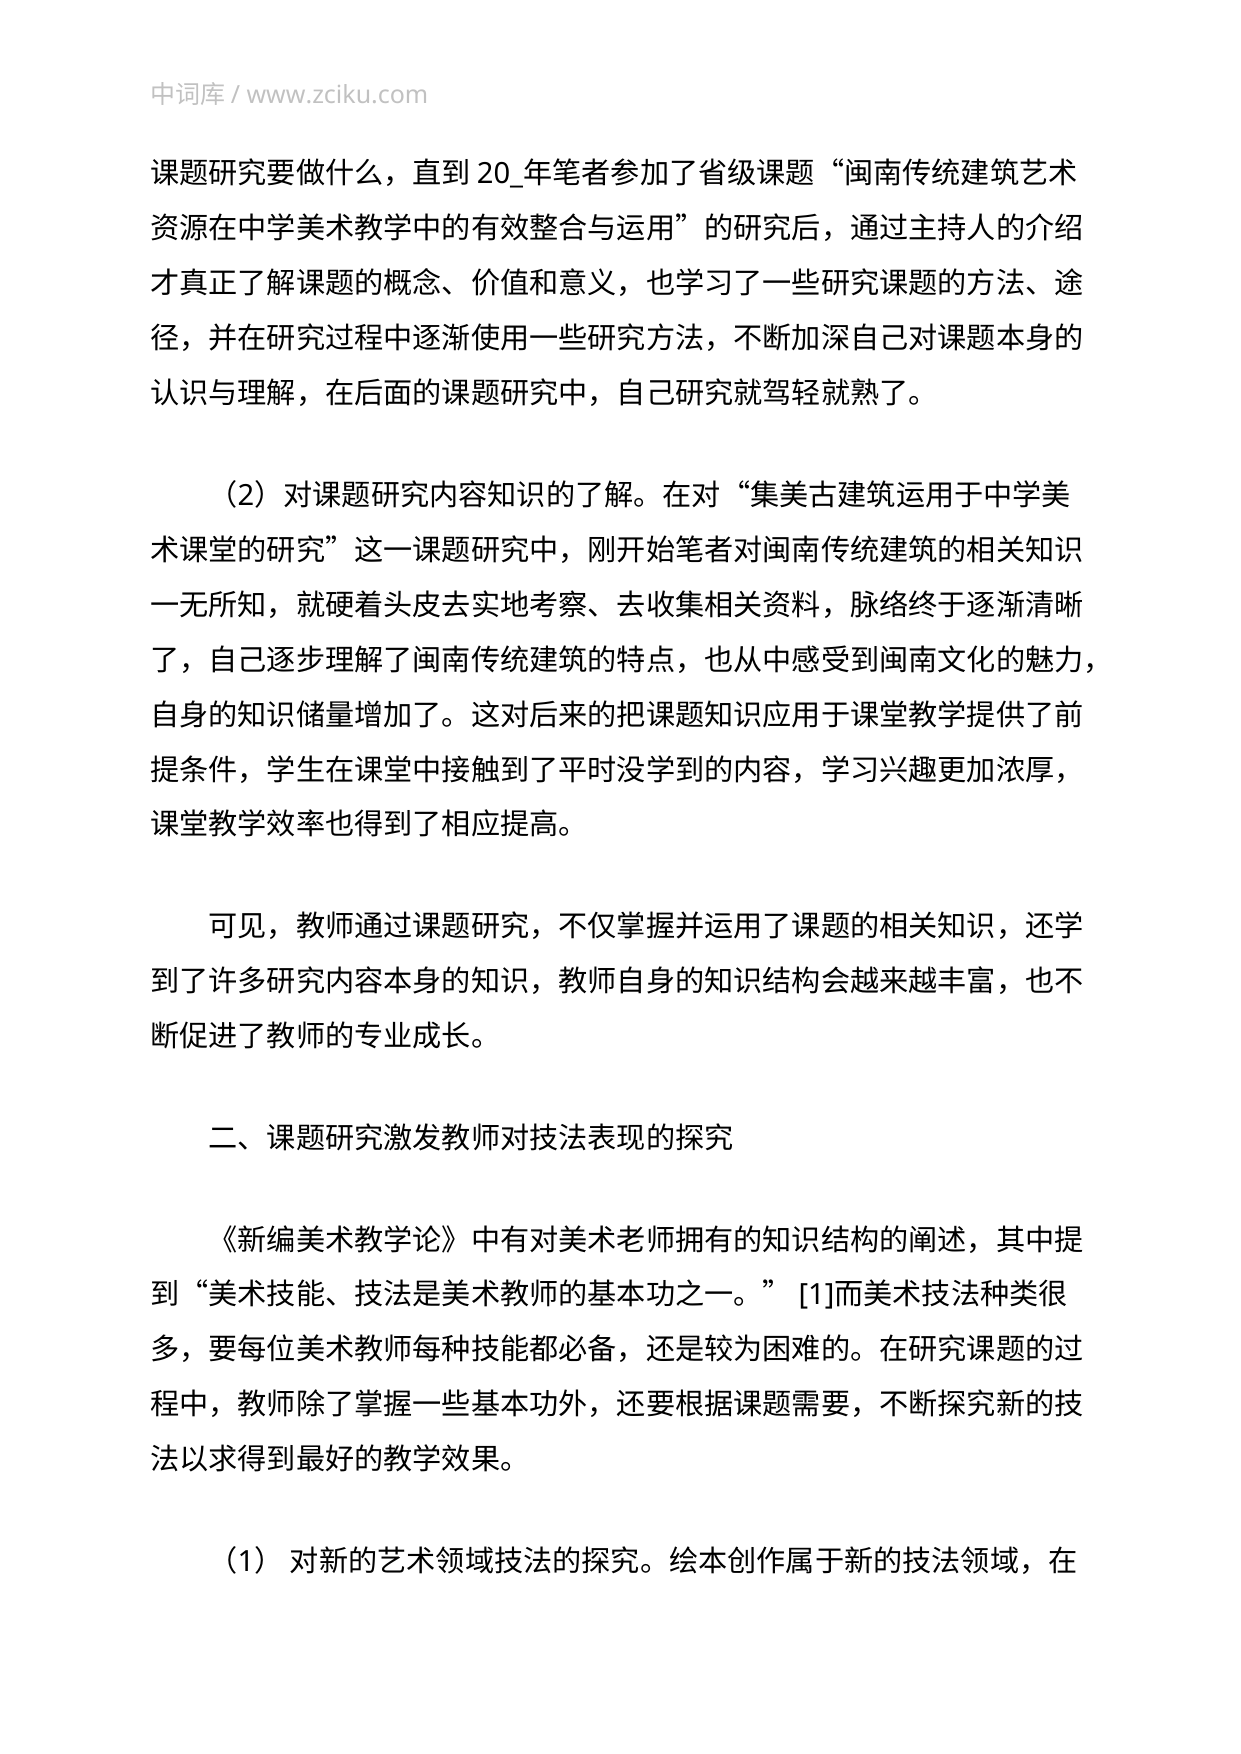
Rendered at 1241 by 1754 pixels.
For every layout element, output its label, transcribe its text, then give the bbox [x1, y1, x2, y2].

text （2）对课题研究内容知识的了解。在对“集美古建筑运用于中学美术课堂的研究”这一课题研究中，刚开始笔者对闽南传统建筑的相关知识一无所知，就硬着头皮去实地考察、去收集相关资料，脉络终于逐渐清晰了，自己逐步理解了闽南传统建筑的特点，也从中感受到闽南文化的魅力，自身的知识储量增加了。这对后来的把课题知识应用于课堂教学提供了前提条件，学生在课堂中接触到了平时没学到的内容，学习兴趣更加浓厚，课堂教学效率也得到了相应提高。 [150, 471, 1090, 843]
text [150, 150, 1090, 412]
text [150, 1537, 1090, 1580]
text 可见，教师通过课题研究，不仅掌握并运用了课题的相关知识，还学到了许多研究内容本身的知识，教师自身的知识结构会越来越丰富，也不断促进了教师的专业成长。 [150, 903, 1090, 1055]
text 二、课题研究激发教师对技法表现的探究 [150, 1114, 1090, 1157]
text 《新编美术教学论》中有对美术老师拥有的知识结构的阐述，其中提到“美术技能、技法是美术教师的基本功之一。” [1]而美术技法种类很多，要每位美术教师每种技能都必备，还是较为困难的。在研究课题的过程中，教师除了掌握一些基本功外，还要根据课题需要，不断探究新的技法以求得到最好的教学效果。 [150, 1216, 1090, 1478]
